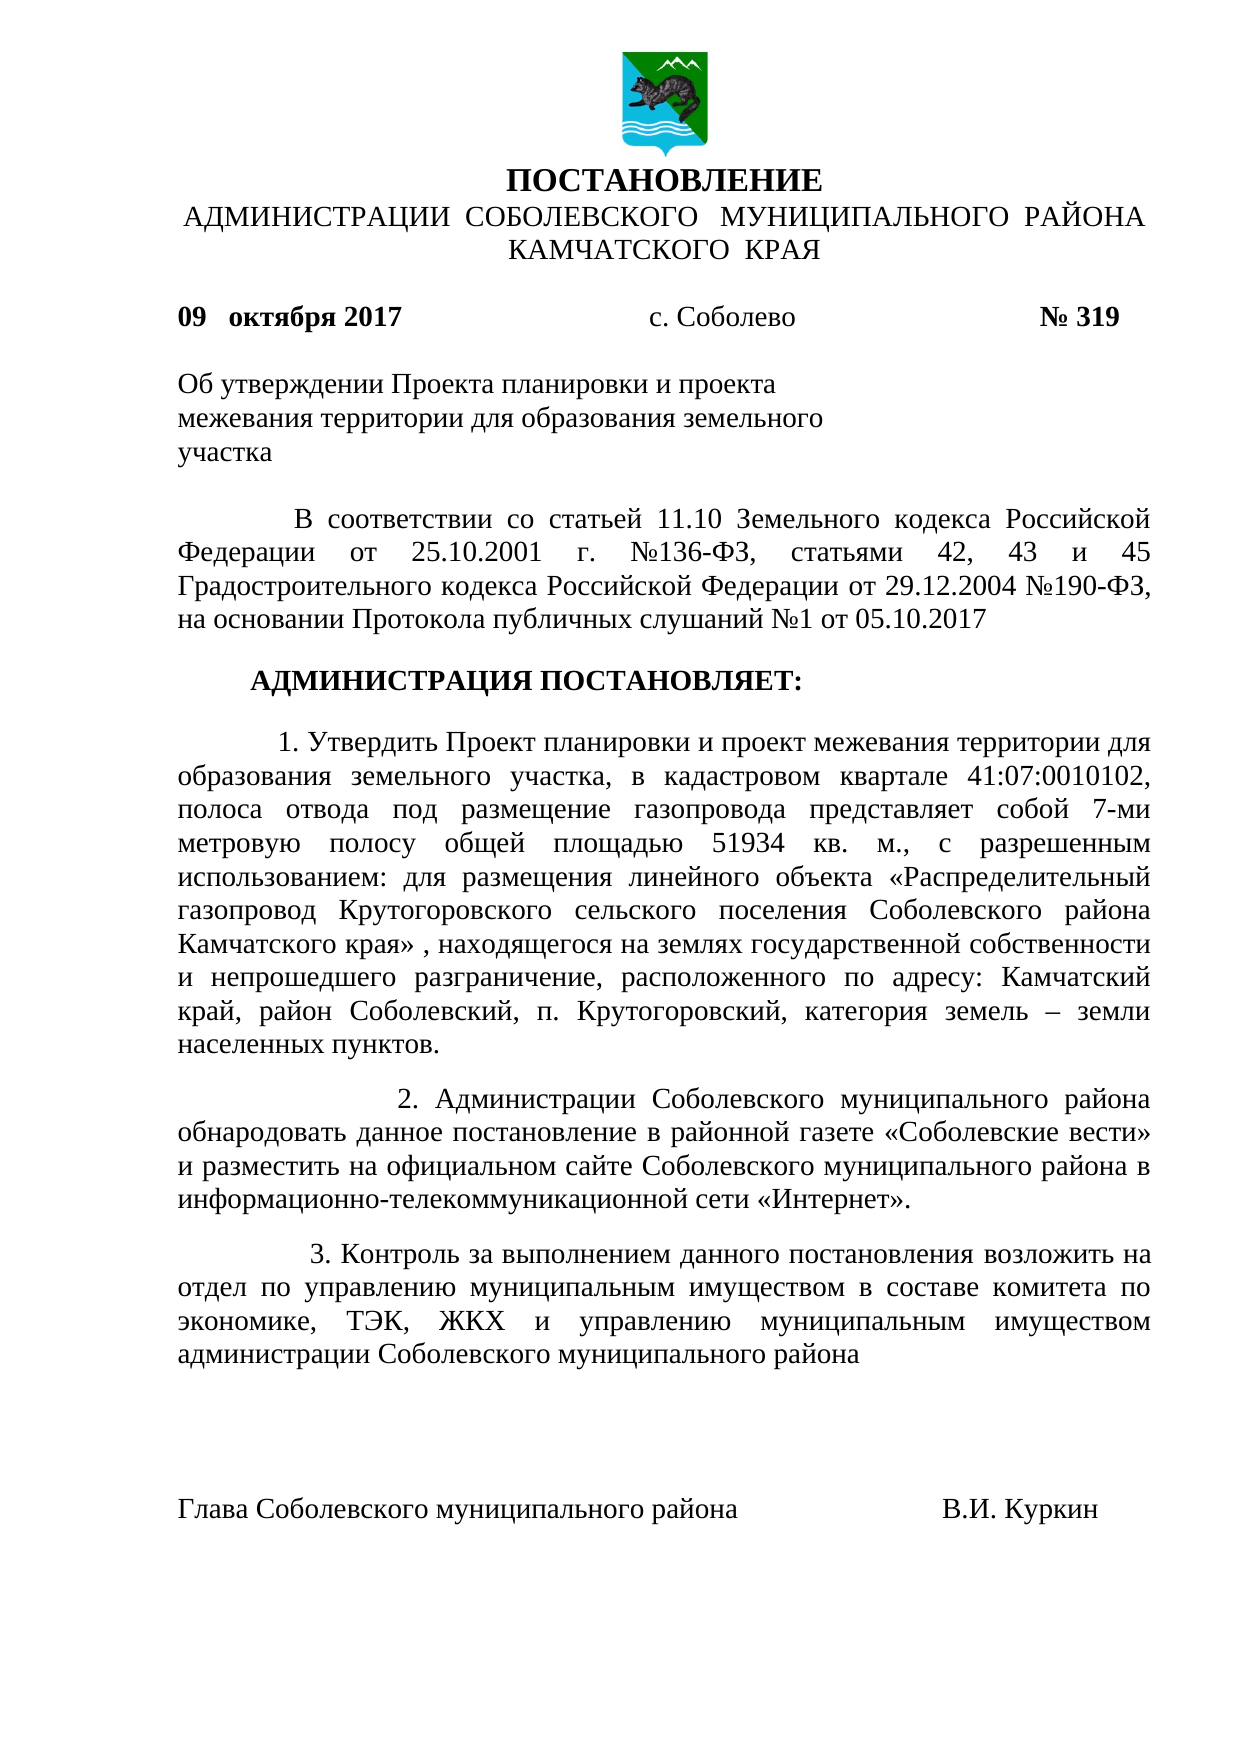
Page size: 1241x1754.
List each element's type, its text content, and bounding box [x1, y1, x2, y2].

text 2. Администрации Соболевского муниципального района обнародовать данное постановление в районной газете «Соболевские вести» и разместить на официальном сайте Соболевского муниципального района в информационно-телекоммуникационной сети «Интернет». [177, 1081, 1152, 1215]
text ПОСТАНОВЛЕНИЕ [177, 161, 1152, 199]
text 1. Утвердить Проект планировки и проект межевания территории для образования земельного участка, в кадастровом квартале 41:07:0010102, полоса отвода под размещение газопровода представляет собой 7-ми метровую полосу общей площадью 51934 кв. м., с разрешенным использованием: для размещения линейного объекта «Распределительный газопровод Крутогоровского сельского поселения Соболевского района Камчатского края» , находящегося на землях государственной собственности и непрошедшего разграничение, расположенного по адресу: Камчатский край, район Соболевский, п. Крутогоровский, категория земель – земли населенных пунктов. [177, 724, 1152, 1060]
text участка [177, 434, 1152, 467]
text Об утверждении Проекта планировки и проекта [177, 367, 1152, 400]
text межевания территории для образования земельного [177, 400, 1152, 434]
text АДМИНИСТРАЦИИ СОБОЛЕВСКОГО МУНИЦИПАЛЬНОГО РАЙОНА КАМЧАТСКОГО КРАЯ [177, 199, 1152, 266]
text В соответствии со статьей 11.10 Земельного кодекса Российской Федерации от 25.10.2001 г. №136-ФЗ, статьями 42, 43 и 45 Градостроительного кодекса Российской Федерации от 29.12.2004 №190-ФЗ, на основании Протокола публичных слушаний №1 от 05.10.2017 [177, 501, 1152, 635]
text 3. Контроль за выполнением данного постановления возложить на отдел по управлению муниципальным имуществом в составе комитета по экономике, ТЭК, ЖКХ и управлению муниципальным имуществом администрации Соболевского муниципального района [177, 1236, 1152, 1370]
text АДМИНИСТРАЦИЯ ПОСТАНОВЛЯЕТ: [177, 663, 1152, 696]
picture [617, 44, 712, 161]
text 09 октября 2017 с. Соболево № 319 [177, 299, 1152, 333]
text Глава Соболевского муниципального района В.И. Куркин [177, 1491, 1152, 1525]
